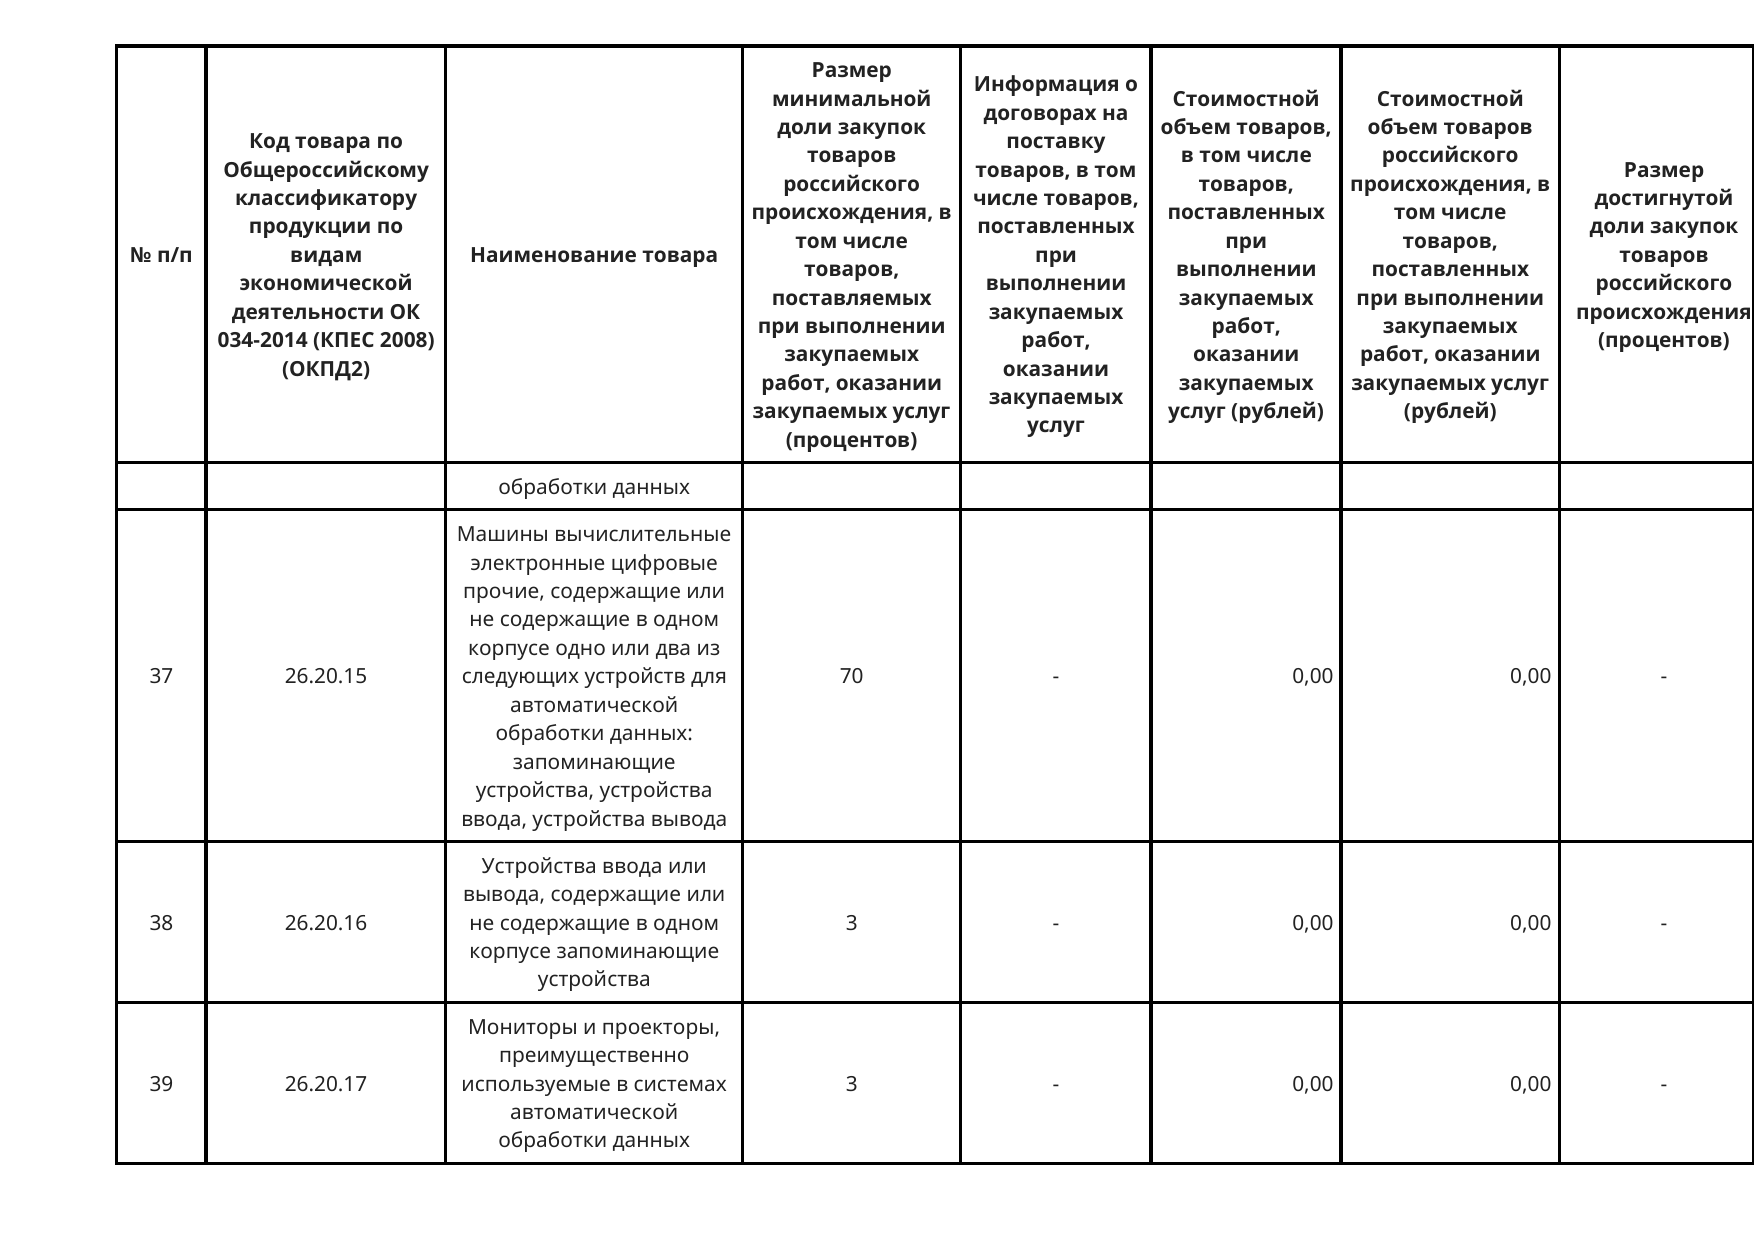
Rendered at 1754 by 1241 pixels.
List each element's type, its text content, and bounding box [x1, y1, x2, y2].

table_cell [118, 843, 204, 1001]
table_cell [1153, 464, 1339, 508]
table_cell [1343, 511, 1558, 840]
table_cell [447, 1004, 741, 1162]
table_header Стоимостной объем товаров российского происхождения, в том числе товаров, поставленных при выполнении закупаемых работ, оказании закупаемых услуг (рублей) [1343, 48, 1558, 461]
table_header Стоимостной объем товаров, в том числе товаров, поставленных при выполнении закупаемых работ, оказании закупаемых услуг (рублей) [1153, 48, 1339, 461]
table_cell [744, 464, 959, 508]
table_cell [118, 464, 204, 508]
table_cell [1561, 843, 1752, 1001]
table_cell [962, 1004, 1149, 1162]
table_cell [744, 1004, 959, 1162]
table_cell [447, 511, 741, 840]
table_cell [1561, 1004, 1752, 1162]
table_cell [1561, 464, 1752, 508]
table_header Размер минимальной доли закупок товаров российского происхождения, в том числе товаров, поставляемых при выполнении закупаемых работ, оказании закупаемых услуг (процентов) [744, 48, 959, 461]
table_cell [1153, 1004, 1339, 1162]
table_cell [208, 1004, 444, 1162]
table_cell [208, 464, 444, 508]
table_header Код товара по Общероссийскому классификатору продукции по видам экономической деятельности ОК 034-2014 (КПЕС 2008) (ОКПД2) [208, 48, 444, 461]
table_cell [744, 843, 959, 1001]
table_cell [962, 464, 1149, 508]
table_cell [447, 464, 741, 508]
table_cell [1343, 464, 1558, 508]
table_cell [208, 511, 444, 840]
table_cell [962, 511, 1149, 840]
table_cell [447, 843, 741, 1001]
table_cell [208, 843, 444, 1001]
table_header Наименование товара [447, 48, 741, 461]
table_header Информация о договорах на поставку товаров, в том числе товаров, поставленных при выполнении закупаемых работ, оказании закупаемых услуг [962, 48, 1149, 461]
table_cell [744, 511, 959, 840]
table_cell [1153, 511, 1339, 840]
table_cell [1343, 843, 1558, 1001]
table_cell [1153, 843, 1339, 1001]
table_header Размер достигнутой доли закупок товаров российского происхождения (процентов) [1561, 48, 1752, 461]
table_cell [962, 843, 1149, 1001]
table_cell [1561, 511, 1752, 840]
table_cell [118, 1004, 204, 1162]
table_header № п/п [118, 48, 204, 461]
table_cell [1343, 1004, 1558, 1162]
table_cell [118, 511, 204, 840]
